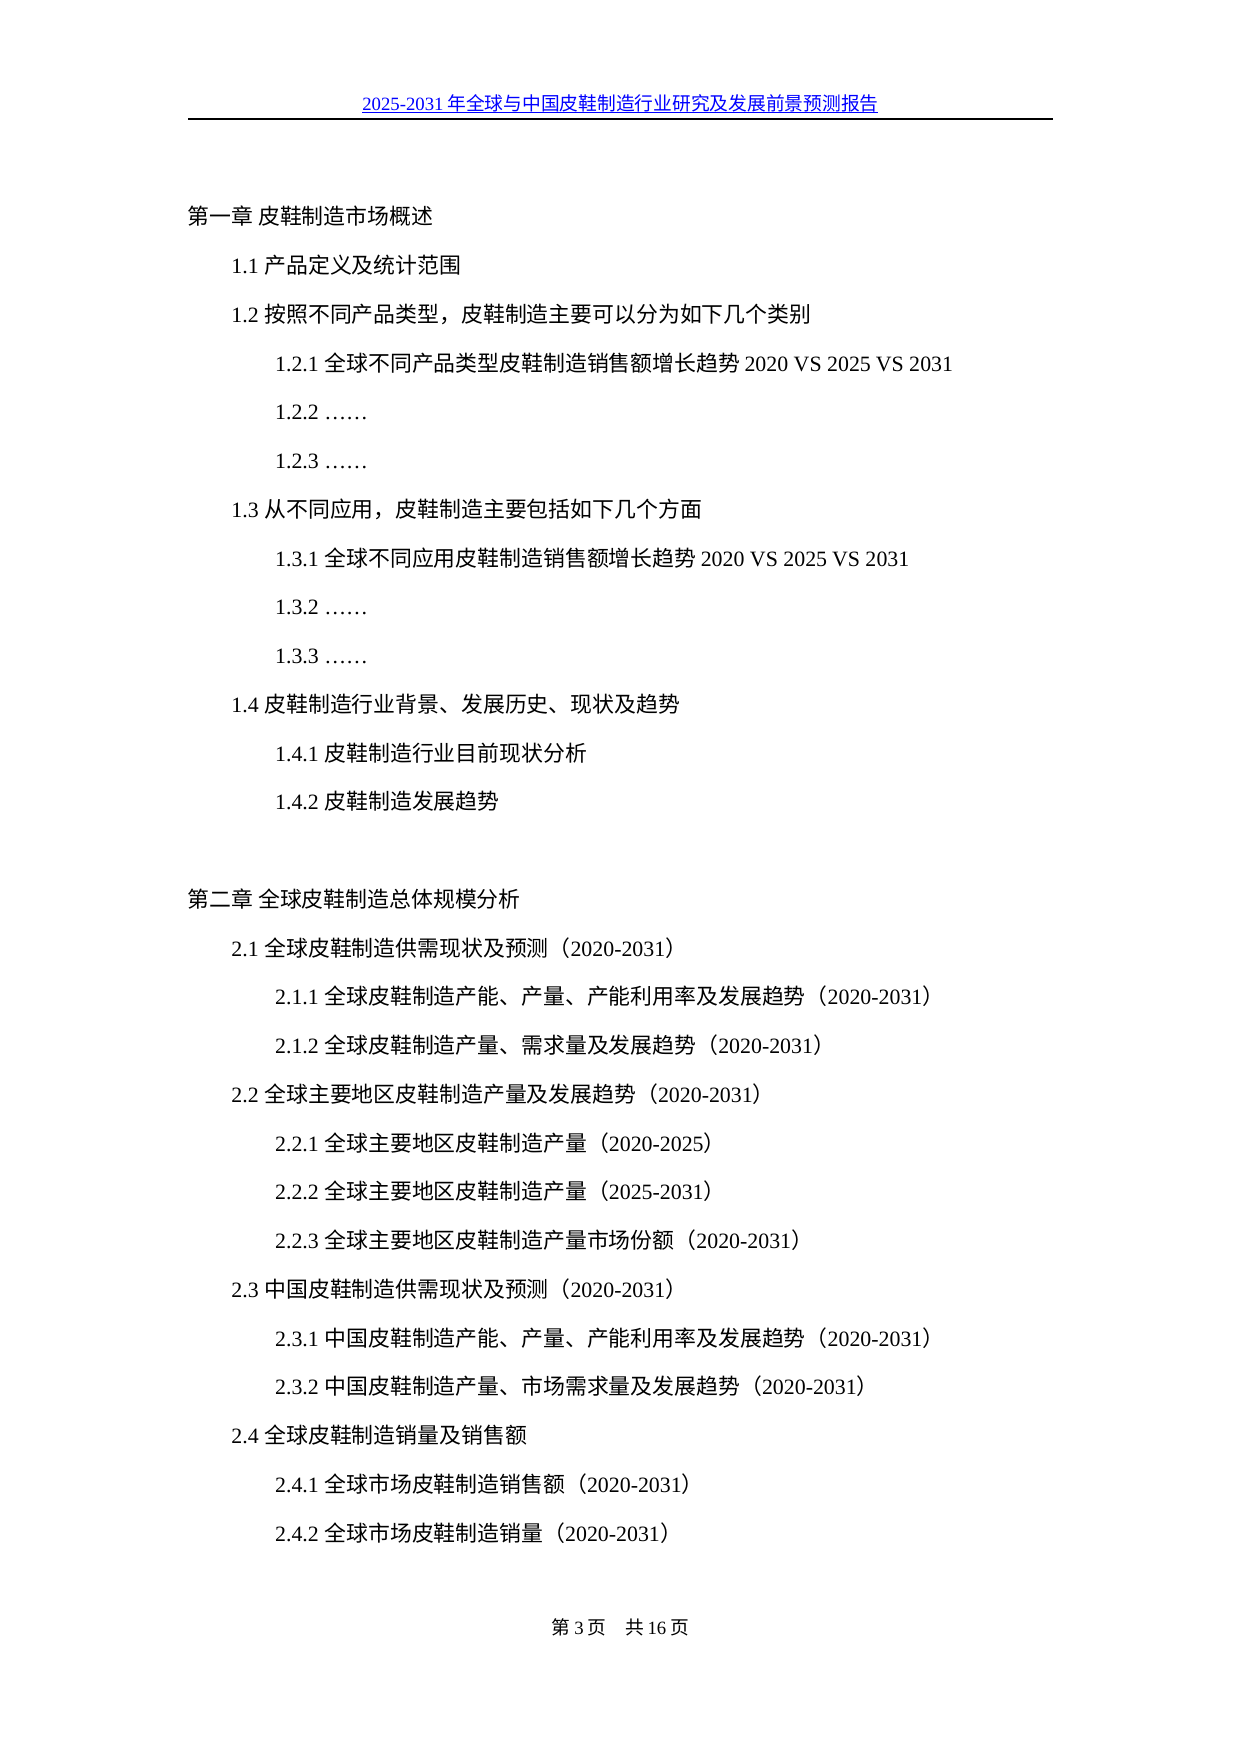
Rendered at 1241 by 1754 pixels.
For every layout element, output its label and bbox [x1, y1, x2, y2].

text [187, 150, 1053, 1548]
